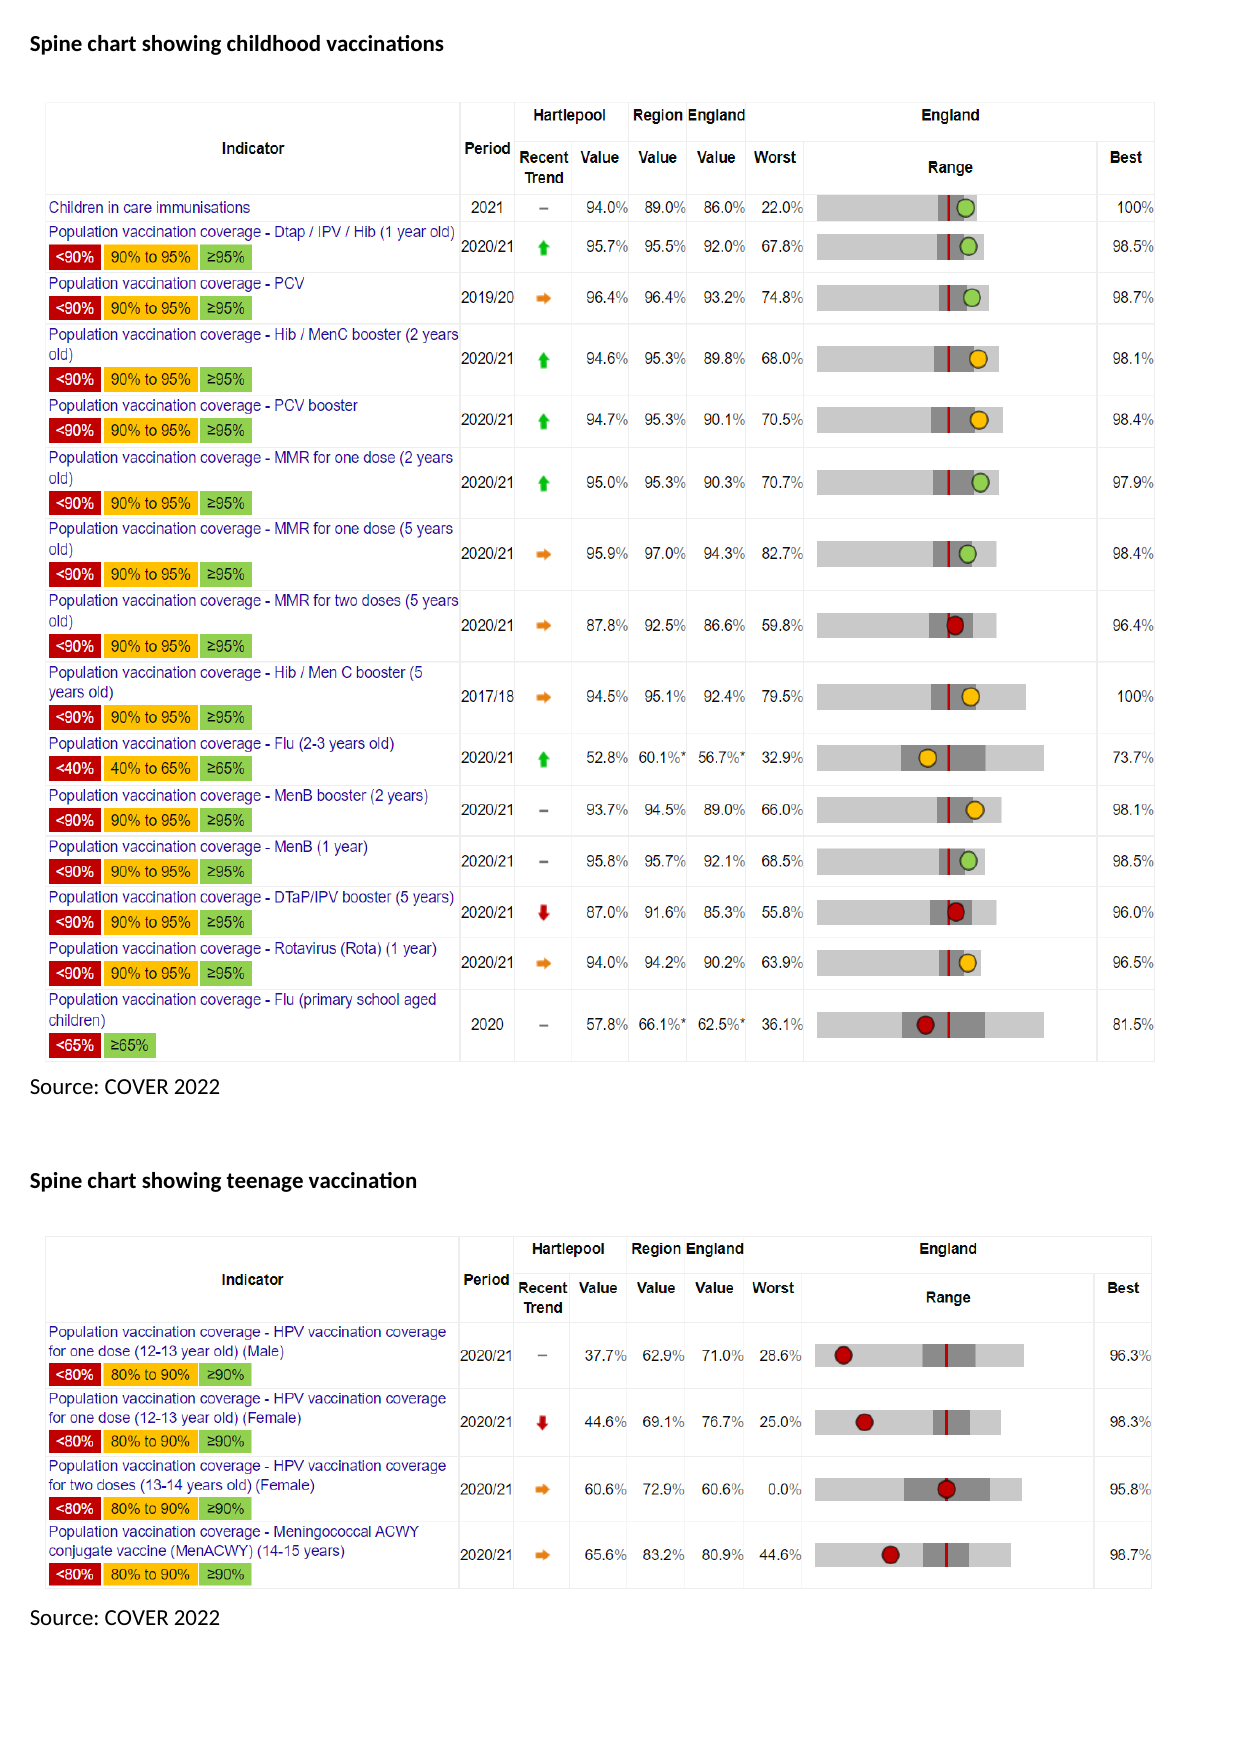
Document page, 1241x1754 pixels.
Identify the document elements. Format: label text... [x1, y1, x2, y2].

text Source: COVER 2022 [29, 1603, 1211, 1631]
picture [29, 1213, 1161, 1601]
text Spine chart showing teenage vaccination [29, 1166, 1211, 1194]
text Spine chart showing childhood vaccinations [29, 29, 1211, 58]
text Source: COVER 2022 [29, 1072, 1211, 1100]
picture [29, 76, 1168, 1071]
